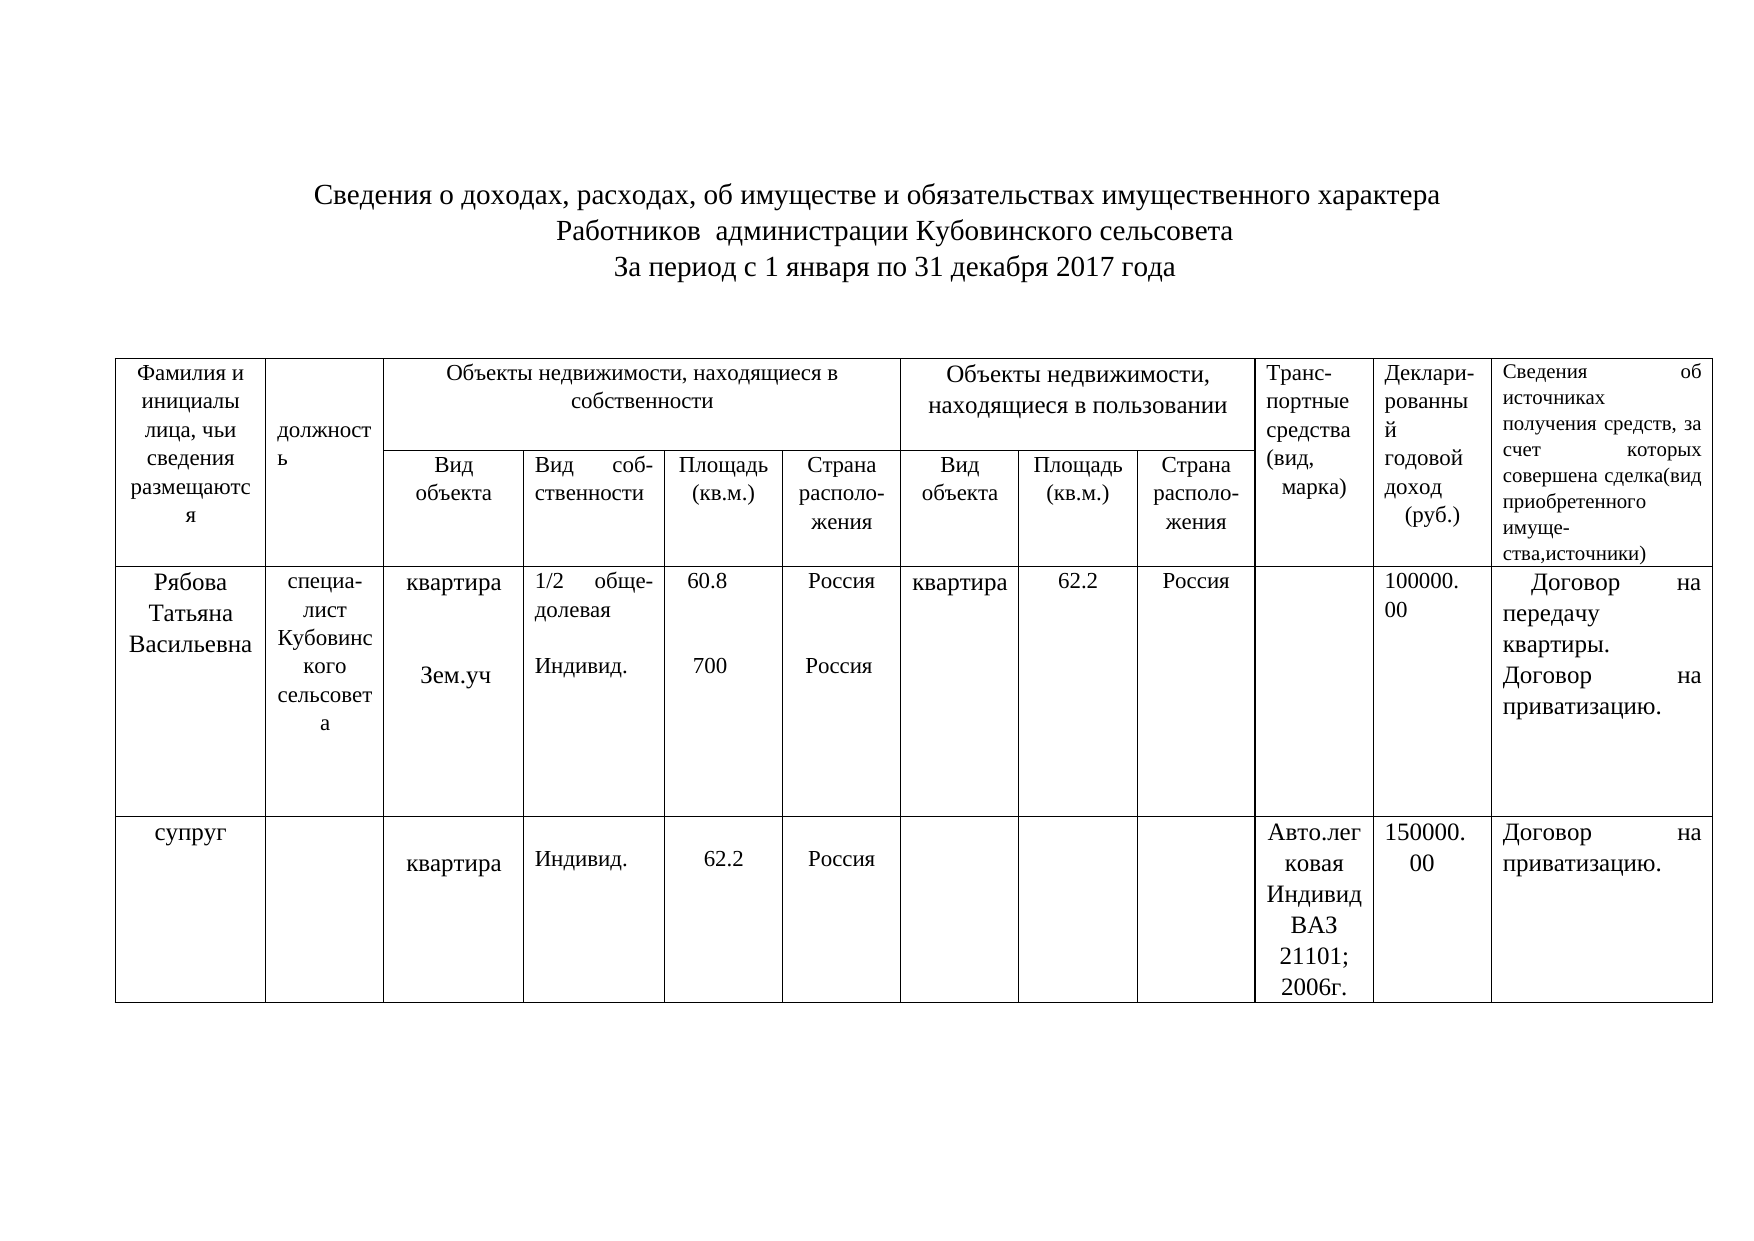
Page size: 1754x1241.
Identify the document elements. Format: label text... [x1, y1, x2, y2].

table_header Объекты недвижимости, находящиеся в собственности [384, 359, 900, 450]
table_header Фамилия и инициалы лица, чьи сведения размещаются [116, 359, 265, 566]
table_cell Россия Россия [783, 567, 900, 816]
table_cell Страна располо-жения [783, 451, 900, 566]
table_cell [1138, 817, 1254, 1002]
table_cell Вид объекта [384, 451, 523, 566]
table_cell специа-лист Кубовинского сельсовета [266, 567, 383, 816]
table_cell 60.8 700 [665, 567, 782, 816]
table_cell 150000. 00 [1374, 817, 1491, 1002]
table_cell Договор на приватизацию. [1492, 817, 1712, 1002]
table_cell Страна располо-жения [1138, 451, 1254, 566]
table_header Деклари-рованный годовой доход (руб.) [1374, 359, 1491, 566]
table_cell 62.2 [665, 817, 782, 1002]
table_cell Индивид. [524, 817, 664, 1002]
table_cell 62.2 [1019, 567, 1137, 816]
table_cell Россия [783, 817, 900, 1002]
table_cell 1/2 обще-долевая Индивид. [524, 567, 664, 816]
table_cell Вид объекта [901, 451, 1018, 566]
table_cell [1019, 817, 1137, 1002]
table_cell [901, 817, 1018, 1002]
table_cell Площадь (кв.м.) [1019, 451, 1137, 566]
table_cell Площадь (кв.м.) [665, 451, 782, 566]
table_cell [266, 817, 383, 1002]
table_cell Договор на передачу квартиры. Договор на приватизацию. [1492, 567, 1712, 816]
table_cell квартира [901, 567, 1018, 816]
table_cell [1256, 567, 1373, 816]
table_cell Рябова Татьяна Васильевна [116, 567, 265, 816]
table_header Сведения об источниках получения средств, за счет которых совершена сделка(вид приобретенного имуще-ства,источники) [1492, 359, 1712, 566]
table_cell Россия [1138, 567, 1254, 816]
table_cell 100000. 00 [1374, 567, 1491, 816]
table_cell супруг [116, 817, 265, 1002]
text Работников администрации Кубовинского сельсовета [126, 213, 1636, 247]
table_header Транс-портные средства (вид, марка) [1256, 359, 1373, 566]
text За период с 1 января по 31 декабря 2017 года [126, 249, 1636, 283]
table_cell квартира Зем.уч [384, 567, 523, 816]
table_cell квартира [384, 817, 523, 1002]
table_header должность [266, 359, 383, 566]
table_cell Вид соб-ственности [524, 451, 664, 566]
table_cell Авто.легковая Индивид ВАЗ 21101; 2006г. [1256, 817, 1373, 1002]
table_header Объекты недвижимости, находящиеся в пользовании [901, 359, 1254, 450]
text Сведения о доходах, расходах, об имуществе и обязательствах имущественного характера [118, 177, 1636, 211]
